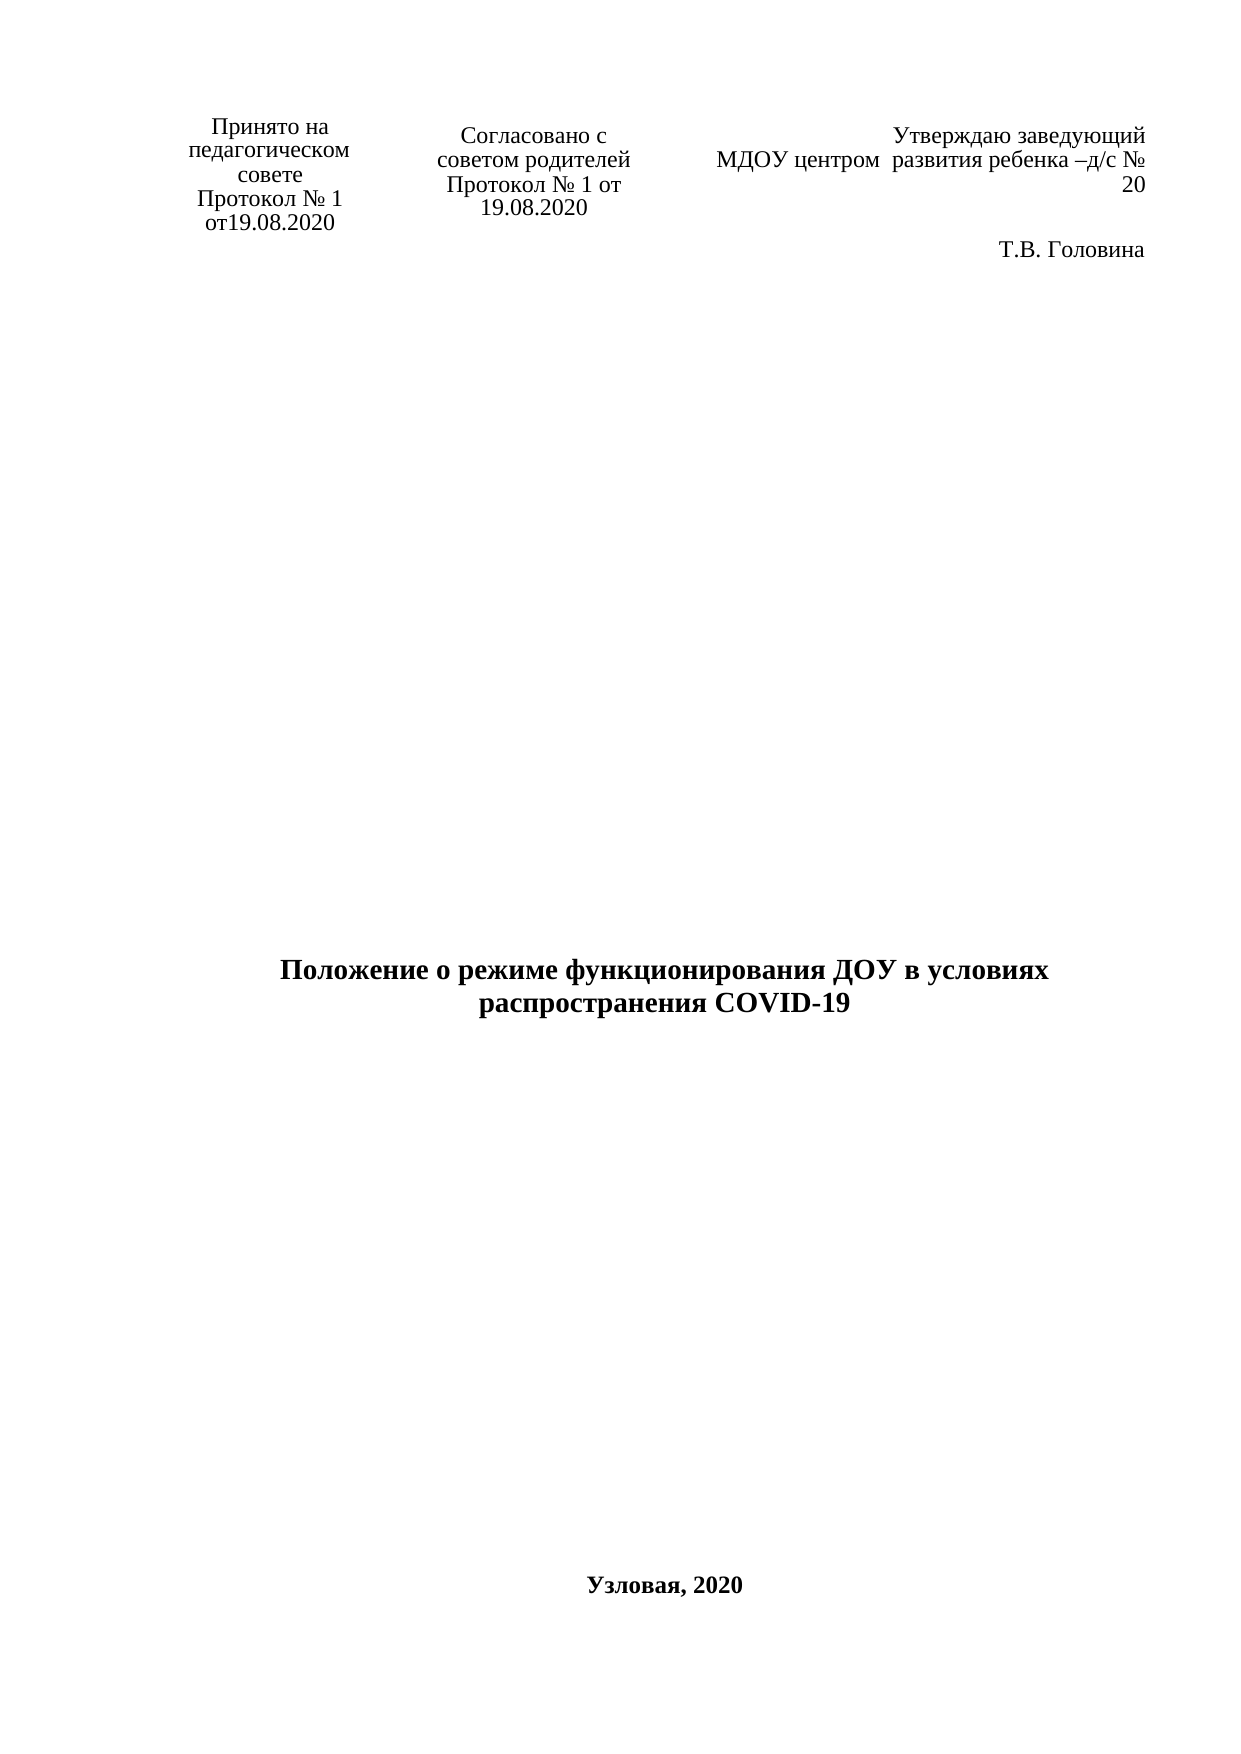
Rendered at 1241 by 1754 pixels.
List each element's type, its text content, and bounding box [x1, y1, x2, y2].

text Положение о режиме функционирования ДОУ в условиях распространения COVID-19 [280, 953, 1049, 1019]
text совете Протокол № 1 от19.08.2020 [194, 163, 346, 235]
subtitle Узловая, 2020 [279, 1570, 1049, 1598]
text Протокол № 1 от 19.08.2020 [444, 173, 623, 221]
text Согласовано с советом родителей [416, 125, 651, 173]
text Утверждаю заведующий МДОУ центром развития ребенка –д/с № [715, 125, 1145, 172]
text Принято на педагогическом [188, 116, 352, 163]
text Т.В. Головина [999, 234, 1184, 262]
text 20 [655, 172, 1145, 197]
